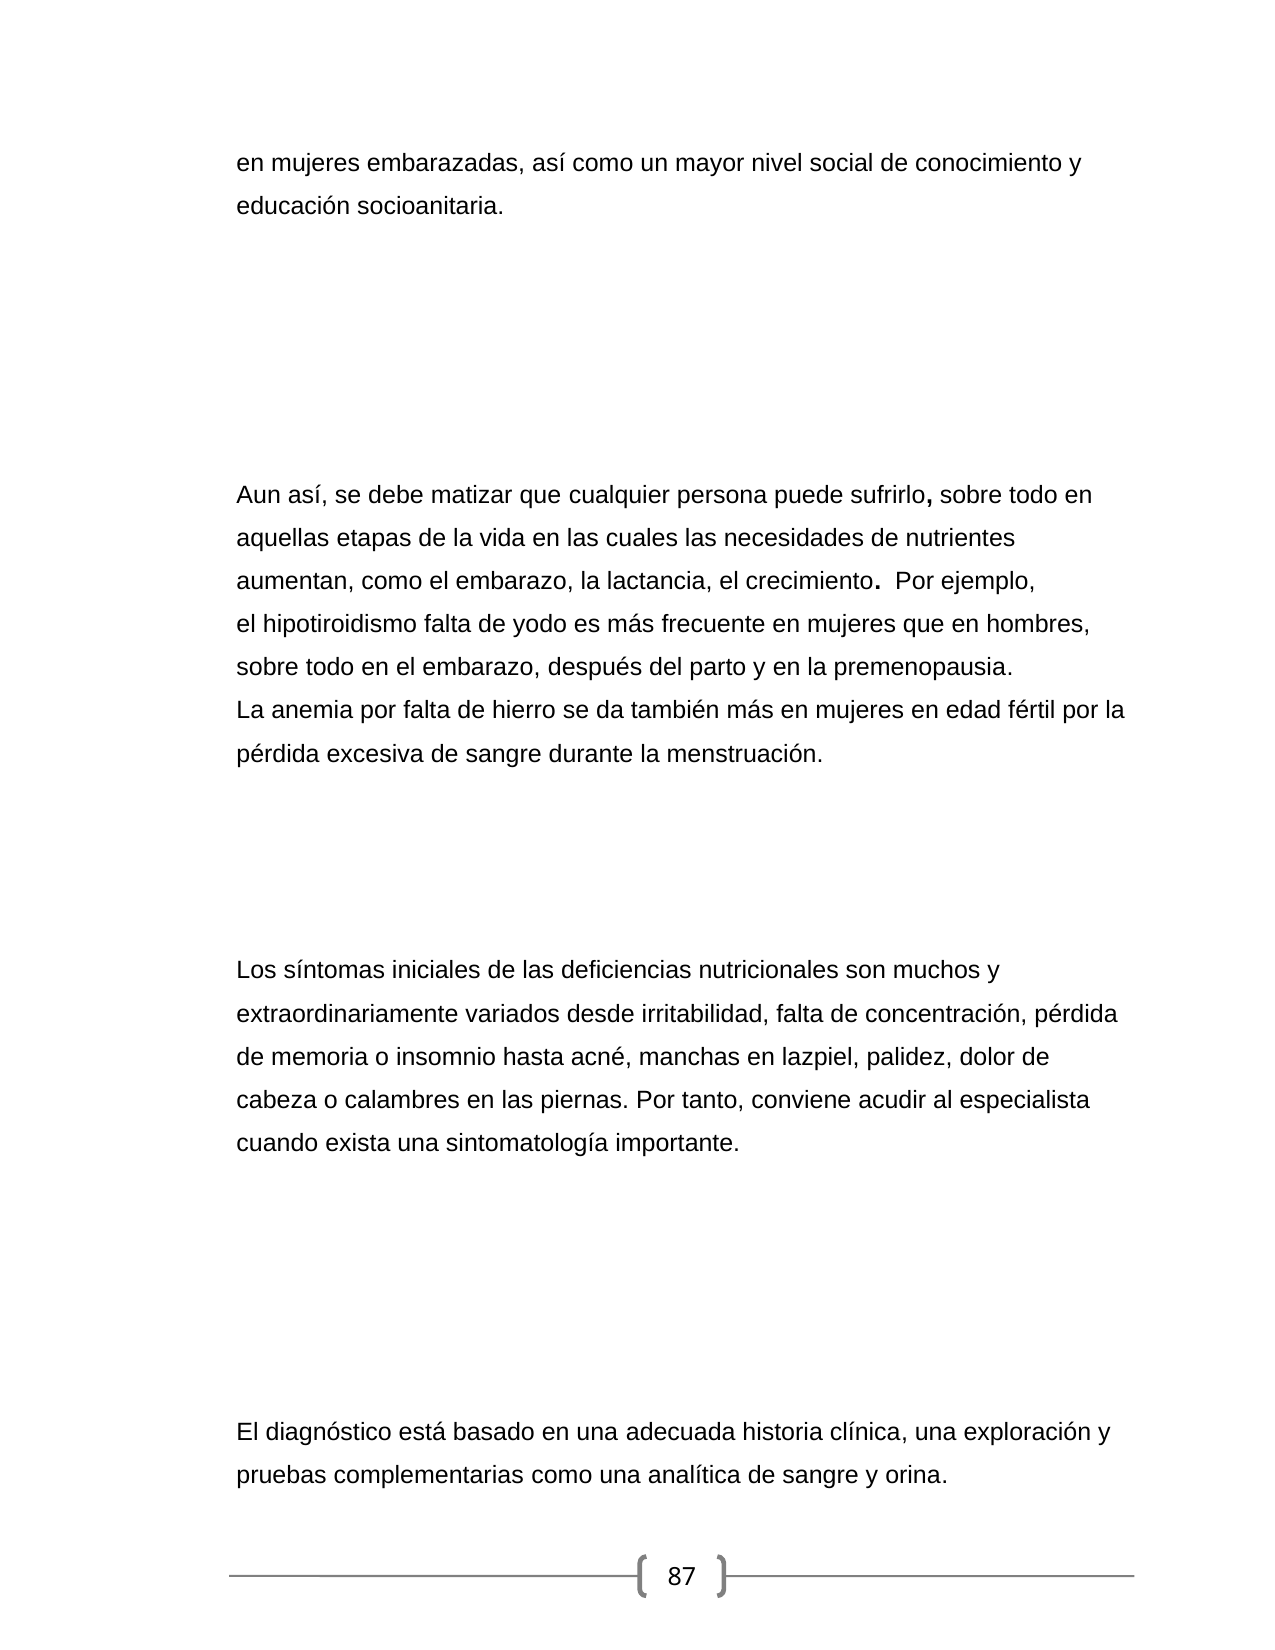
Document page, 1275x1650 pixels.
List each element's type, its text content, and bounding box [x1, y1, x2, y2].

text Aun así, se debe matizar que cualquier persona puede sufrirlo, sobre todo en aquellas etapas de la vida en las cuales las necesidades de nutrientes aumentan, como el embarazo, la lactancia, el crecimiento. Por ejemplo, el hipotiroidismo falta de yodo es más frecuente en mujeres que en hombres, sobre todo en el embarazo, después del parto y en la premenopausia. La anemia por falta de hierro se da también más en mujeres en edad fértil por la pérdida excesiva de sangre durante la menstruación. [236, 480, 1127, 767]
text El diagnóstico está basado en una adecuada historia clínica, una exploración y pruebas complementarias como una analítica de sangre y orina. [236, 1417, 1127, 1489]
text Los síntomas iniciales de las deficiencias nutricionales son muchos y extraordinariamente variados desde irritabilidad, falta de concentración, pérdida de memoria o insomnio hasta acné, manchas en lazpiel, palidez, dolor de cabeza o calambres en las piernas. Por tanto, conviene acudir al especialista cuando exista una sintomatología importante. [236, 956, 1127, 1157]
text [236, 148, 1127, 219]
